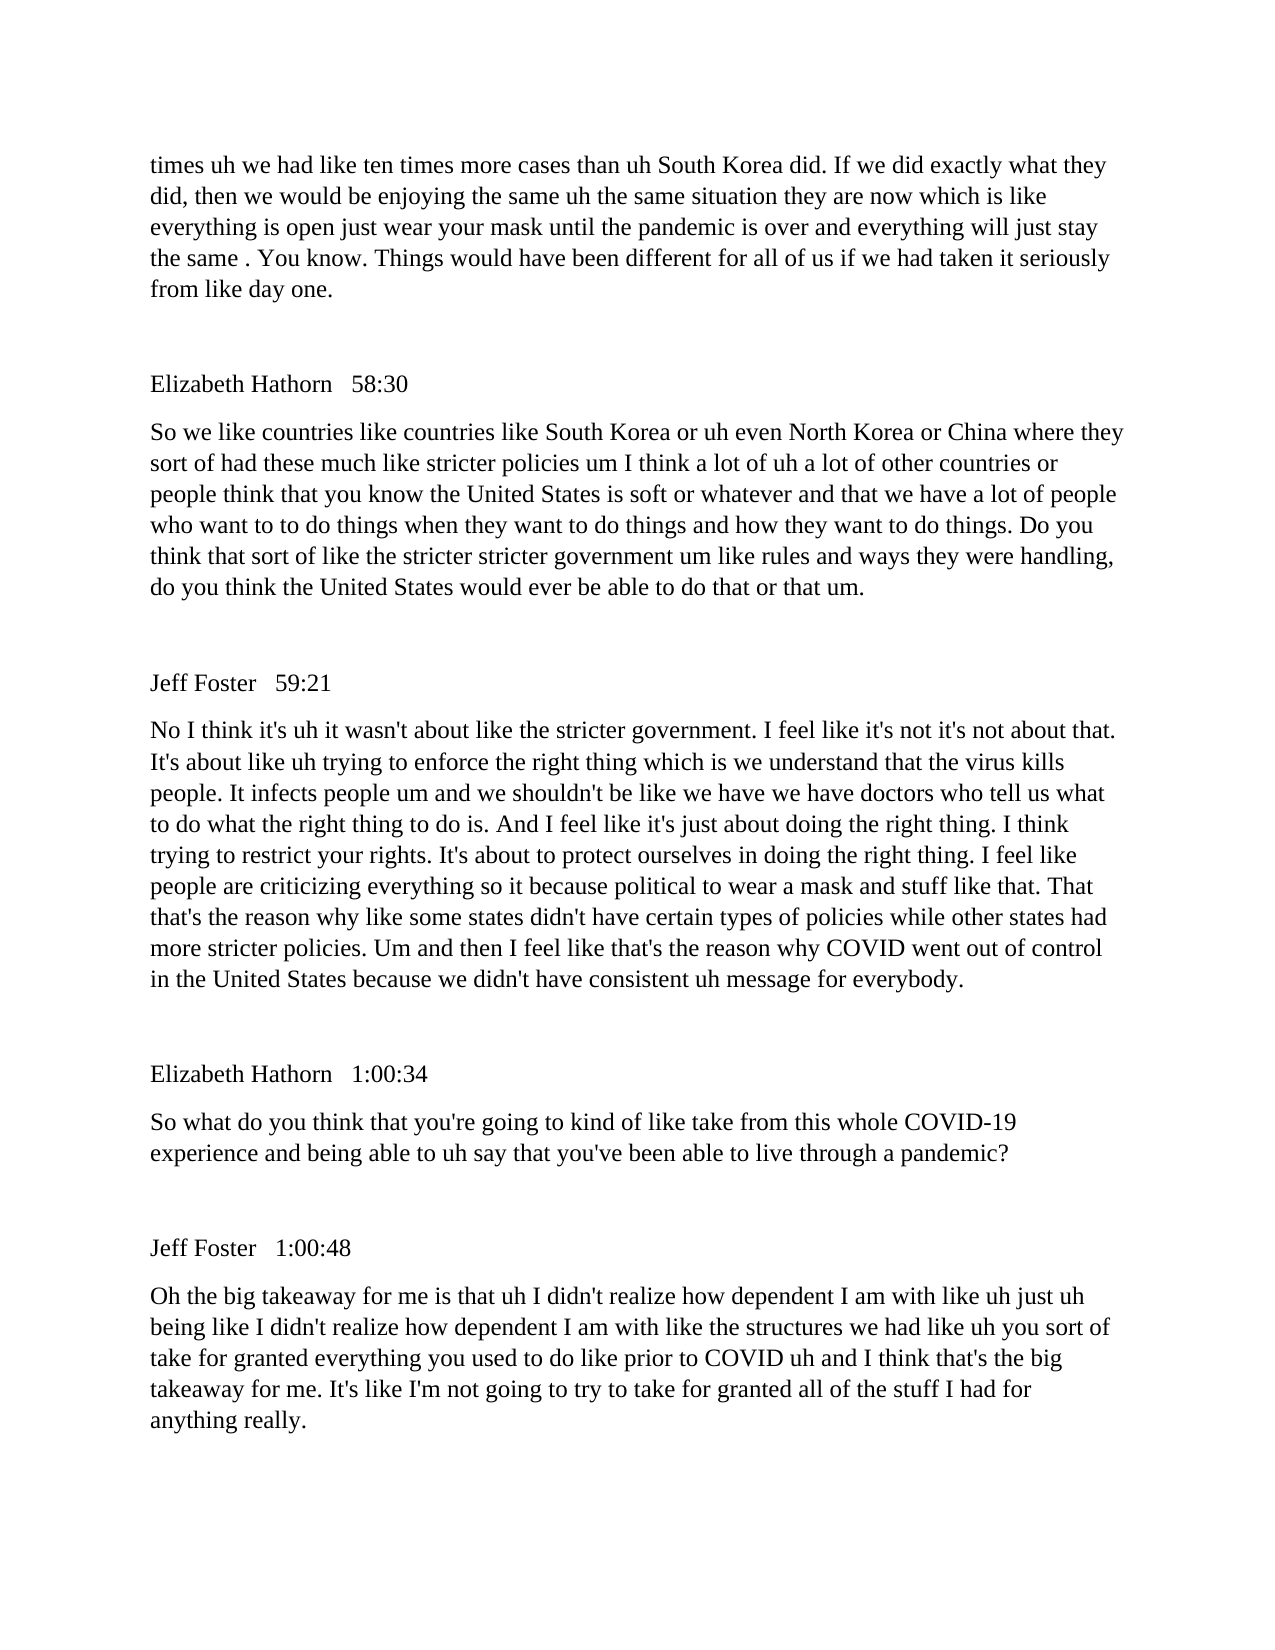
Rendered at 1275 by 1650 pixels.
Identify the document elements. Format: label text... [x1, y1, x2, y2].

text Jeff Foster 1:00:48 [150, 1233, 1125, 1262]
text So what do you think that you're going to kind of like take from this whole COVID-19 experience and being able to uh say that you've been able to live through a pandemic? [150, 1107, 1125, 1167]
text Oh the big takeaway for me is that uh I didn't realize how dependent I am with like uh just uh being like I didn't realize how dependent I am with like the structures we had like uh you sort of take for granted everything you used to do like prior to COVID uh and I think that's the big takeaway for me. It's like I'm not going to try to take for granted all of the stuff I had for anything really. [150, 1281, 1125, 1434]
text Elizabeth Hathorn 1:00:34 [150, 1059, 1125, 1088]
text Elizabeth Hathorn 58:30 [150, 369, 1125, 398]
text Jeff Foster 59:21 [150, 668, 1125, 697]
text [150, 150, 1125, 303]
text No I think it's uh it wasn't about like the stricter government. I feel like it's not it's not about that. It's about like uh trying to enforce the right thing which is we understand that the virus kills people. It infects people um and we shouldn't be like we have we have doctors who tell us what to do what the right thing to do is. And I feel like it's just about doing the right thing. I think trying to restrict your rights. It's about to protect ourselves in doing the right thing. I feel like people are criticizing everything so it because political to wear a mask and stuff like that. That that's the reason why like some states didn't have certain types of policies while other states had more stricter policies. Um and then I feel like that's the reason why COVID went out of control in the United States because we didn't have consistent uh message for everybody. [150, 716, 1125, 993]
text So we like countries like countries like South Korea or uh even North Korea or China where they sort of had these much like stricter policies um I think a lot of uh a lot of other countries or people think that you know the United States is soft or whatever and that we have a lot of people who want to to do things when they want to do things and how they want to do things. Do you think that sort of like the stricter stricter government um like rules and ways they were handling, do you think the United States would ever be able to do that or that um. [150, 417, 1125, 601]
